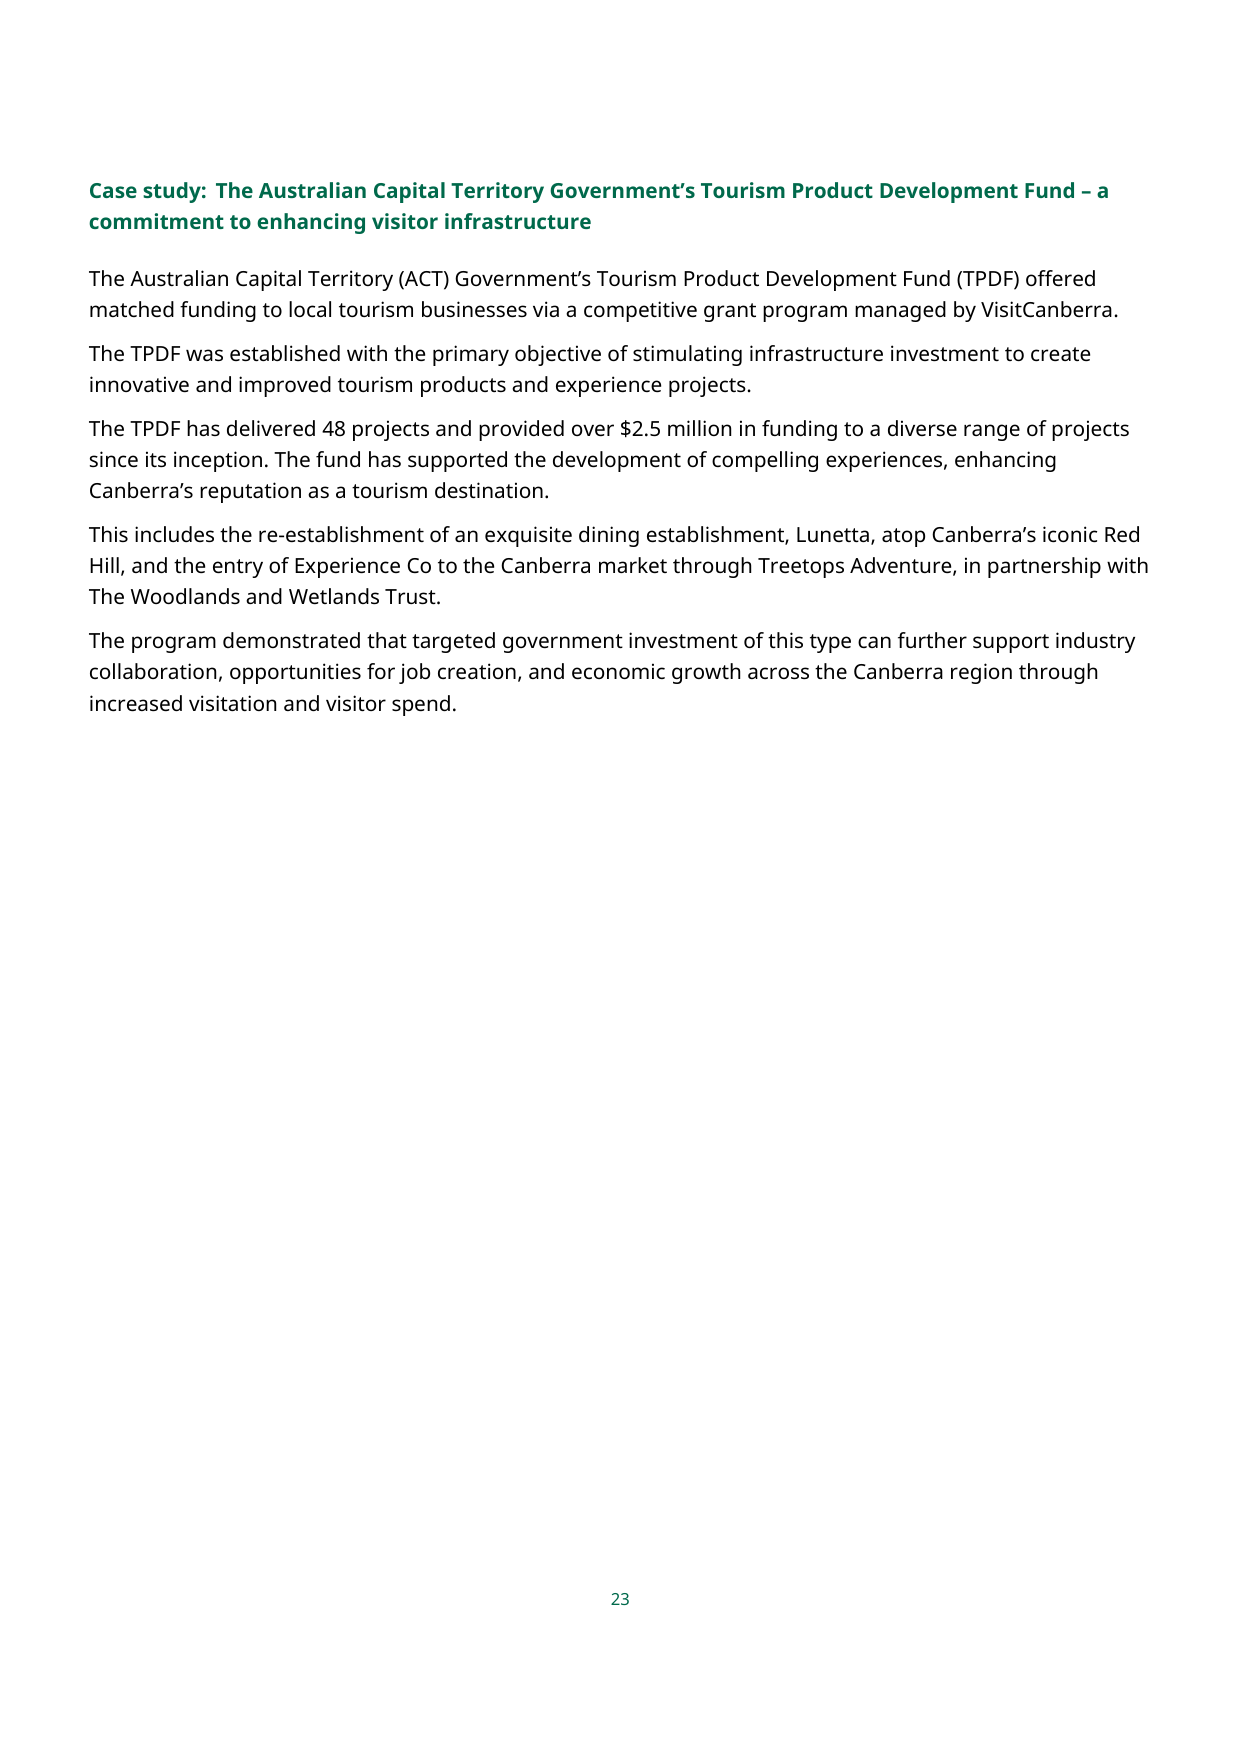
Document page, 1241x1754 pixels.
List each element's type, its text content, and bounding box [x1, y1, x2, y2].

subtitle Case study: The Australian Capital Territory Government’s Tourism Product Development Fund – a commitment to enhancing visitor infrastructure [89, 173, 1152, 236]
text This includes the re-establishment of an exquisite dining establishment, Lunetta, atop Canberra’s iconic Red Hill, and the entry of Experience Co to the Canberra market through Treetops Adventure, in partnership with The Woodlands and Wetlands Trust. [89, 517, 1152, 611]
text The program demonstrated that targeted government investment of this type can further support industry collaboration, opportunities for job creation, and economic growth across the Canberra region through increased visitation and visitor spend. [89, 623, 1152, 717]
text The TPDF has delivered 48 projects and provided over $2.5 million in funding to a diverse range of projects since its inception. The fund has supported the development of compelling experiences, enhancing Canberra’s reputation as a tourism destination. [89, 411, 1152, 504]
text The Australian Capital Territory (ACT) Government’s Tourism Product Development Fund (TPDF) offered matched funding to local tourism businesses via a competitive grant program managed by VisitCanberra. [89, 261, 1152, 323]
text The TPDF was established with the primary objective of stimulating infrastructure investment to create innovative and improved tourism products and experience projects. [89, 336, 1152, 398]
